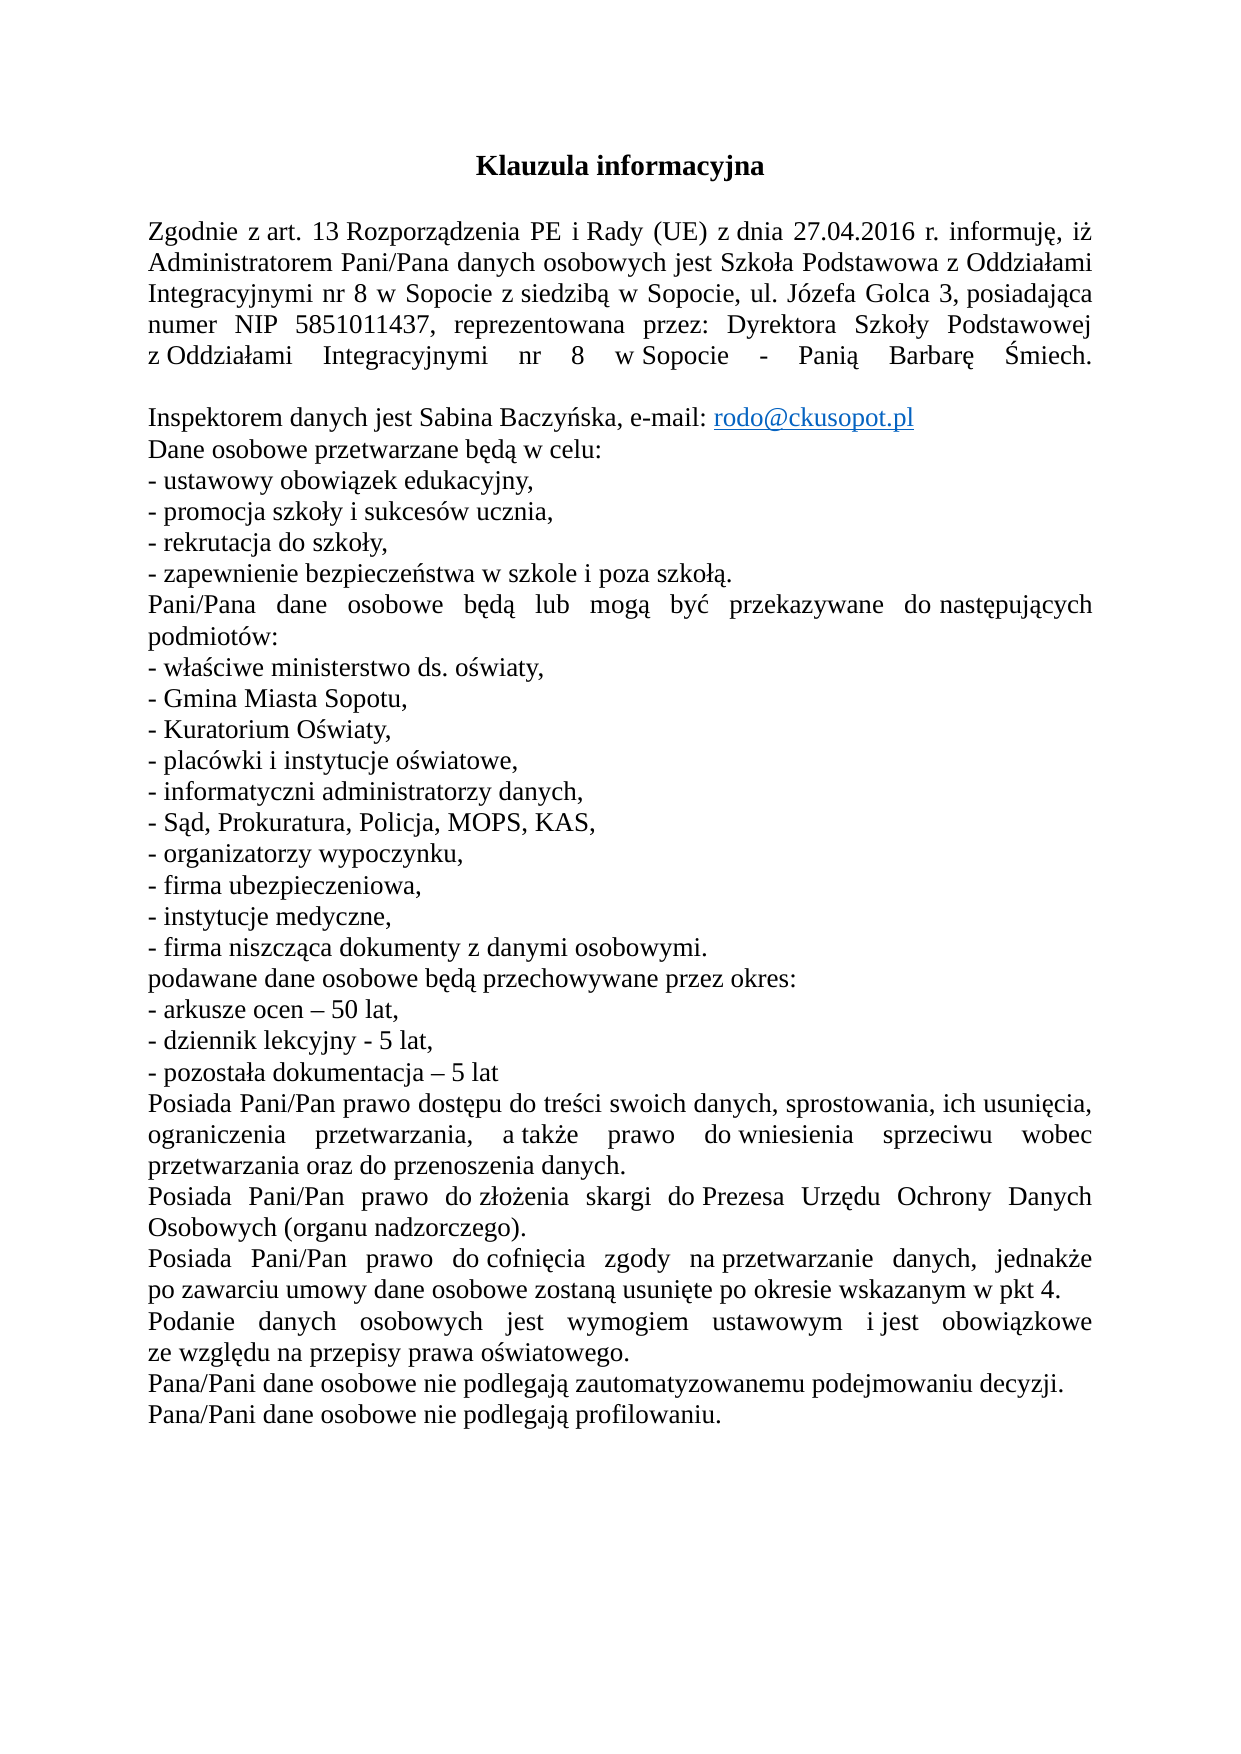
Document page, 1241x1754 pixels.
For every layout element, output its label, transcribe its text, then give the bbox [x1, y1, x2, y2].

text Posiada Pani/Pan prawo do złożenia skargi do Prezesa Urzędu Ochrony Danych Osobowych (organu nadzorczego). [148, 1180, 1093, 1242]
text Podanie danych osobowych jest wymogiem ustawowym i jest obowiązkowe ze względu na przepisy prawa oświatowego. [148, 1305, 1093, 1367]
text Pana/Pani dane osobowe nie podlegają zautomatyzowanemu podejmowaniu decyzji. [148, 1367, 1093, 1398]
text Inspektorem danych jest Sabina Baczyńska, e-mail: rodo@ckusopot.pl [148, 402, 1093, 433]
text - rekrutacja do szkoły, [148, 526, 1093, 557]
text Pani/Pana dane osobowe będą lub mogą być przekazywane do następujących podmiotów: [148, 588, 1093, 651]
text Posiada Pani/Pan prawo dostępu do treści swoich danych, sprostowania, ich usunięcia, ograniczenia przetwarzania, a także prawo do wniesienia sprzeciwu wobec przetwarzania oraz do przenoszenia danych. [148, 1087, 1093, 1180]
text Klauzula informacyjna [148, 148, 1093, 181]
text - Gmina Miasta Sopotu, [148, 682, 1093, 713]
text - placówki i instytucje oświatowe, [148, 744, 1093, 775]
text - organizatorzy wypoczynku, [148, 838, 1093, 869]
text Zgodnie z art. 13 Rozporządzenia PE i Rady (UE) z dnia 27.04.2016 r. informuję, iż Administratorem Pani/Pana danych osobowych jest Szkoła Podstawowa z Oddziałami Integracyjnymi nr 8 w Sopocie z siedzibą w Sopocie, ul. Józefa Golca 3, posiadająca numer NIP 5851011437, reprezentowana przez: Dyrektora Szkoły Podstawowej z Oddziałami Integracyjnymi nr 8 w Sopocie - Panią Barbarę Śmiech. [148, 215, 1093, 402]
text podawane dane osobowe będą przechowywane przez okres: [148, 962, 1093, 993]
text - właściwe ministerstwo ds. oświaty, [148, 651, 1093, 682]
text - zapewnienie bezpieczeństwa w szkole i poza szkołą. [148, 557, 1093, 588]
text - firma ubezpieczeniowa, [148, 869, 1093, 900]
text - firma niszcząca dokumenty z danymi osobowymi. [148, 931, 1093, 962]
text Dane osobowe przetwarzane będą w celu: - ustawowy obowiązek edukacyjny, [148, 433, 1093, 495]
text - Kuratorium Oświaty, [148, 713, 1093, 744]
text - informatyczni administratorzy danych, [148, 775, 1093, 806]
text - arkusze ocen – 50 lat, - dziennik lekcyjny - 5 lat, - pozostała dokumentacja – 5 lat [148, 993, 1093, 1087]
text - instytucje medyczne, [148, 900, 1093, 931]
text Posiada Pani/Pan prawo do cofnięcia zgody na przetwarzanie danych, jednakże po zawarciu umowy dane osobowe zostaną usunięte po okresie wskazanym w pkt 4. [148, 1242, 1093, 1305]
text Pana/Pani dane osobowe nie podlegają profilowaniu. [148, 1398, 1093, 1429]
text - promocja szkoły i sukcesów ucznia, [148, 495, 1093, 526]
text - Sąd, Prokuratura, Policja, MOPS, KAS, [148, 806, 1093, 838]
